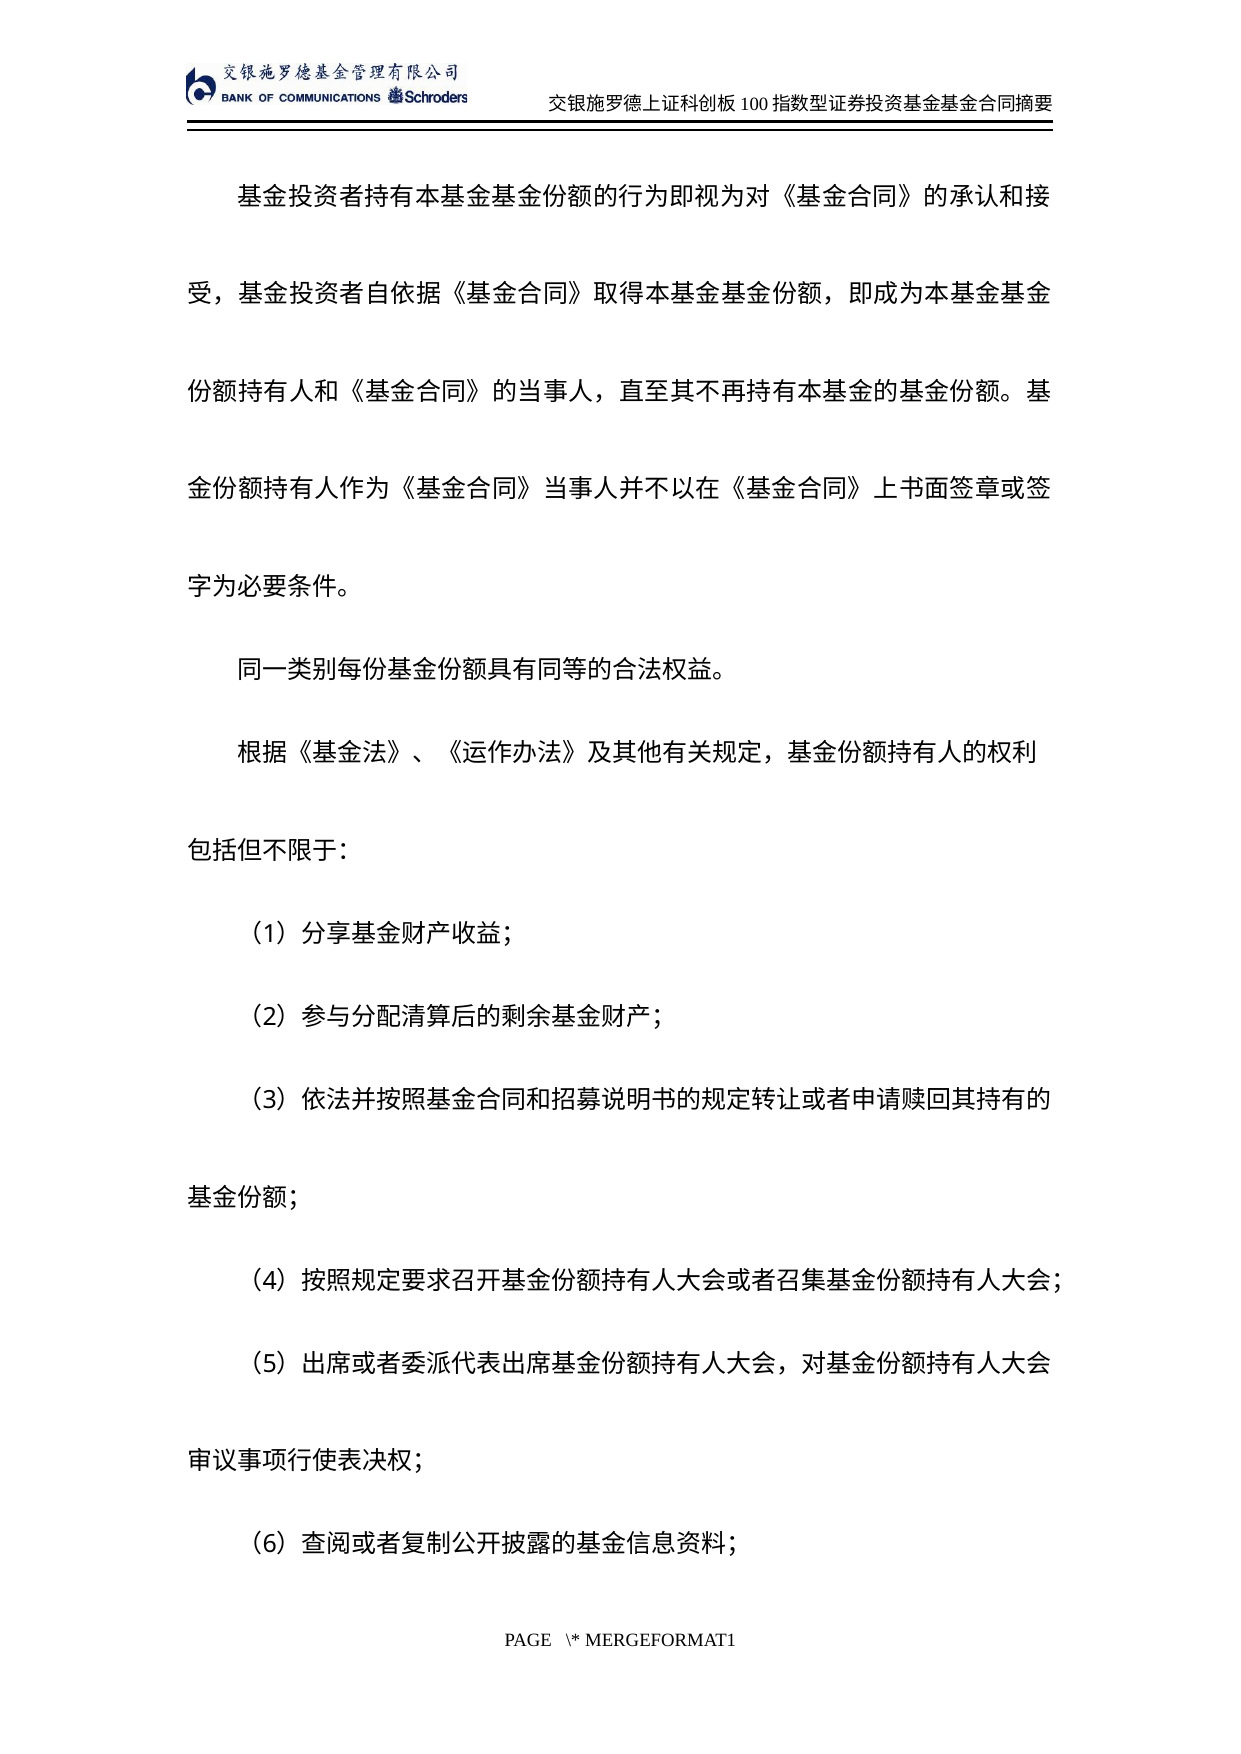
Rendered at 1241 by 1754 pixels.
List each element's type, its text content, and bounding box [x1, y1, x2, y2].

picture [186, 63, 468, 105]
text 根据《基金法》、《运作办法》及其他有关规定，基金份额持有人的权利包括但不限于： [187, 718, 1053, 881]
text （1）分享基金财产收益； [187, 899, 1053, 964]
text （5）出席或者委派代表出席基金份额持有人大会，对基金份额持有人大会审议事项行使表决权； [187, 1329, 1053, 1491]
text （6）查阅或者复制公开披露的基金信息资料； [187, 1509, 1053, 1574]
text 基金投资者持有本基金基金份额的行为即视为对《基金合同》的承认和接受，基金投资者自依据《基金合同》取得本基金基金份额，即成为本基金基金份额持有人和《基金合同》的当事人，直至其不再持有本基金的基金份额。基金份额持有人作为《基金合同》当事人并不以在《基金合同》上书面签章或签字为必要条件。 [187, 162, 1053, 617]
text （2）参与分配清算后的剩余基金财产； [187, 982, 1053, 1047]
text （3）依法并按照基金合同和招募说明书的规定转让或者申请赎回其持有的基金份额； [187, 1065, 1053, 1228]
text （4）按照规定要求召开基金份额持有人大会或者召集基金份额持有人大会； [187, 1246, 1053, 1311]
text 同一类别每份基金份额具有同等的合法权益。 [187, 635, 1053, 700]
